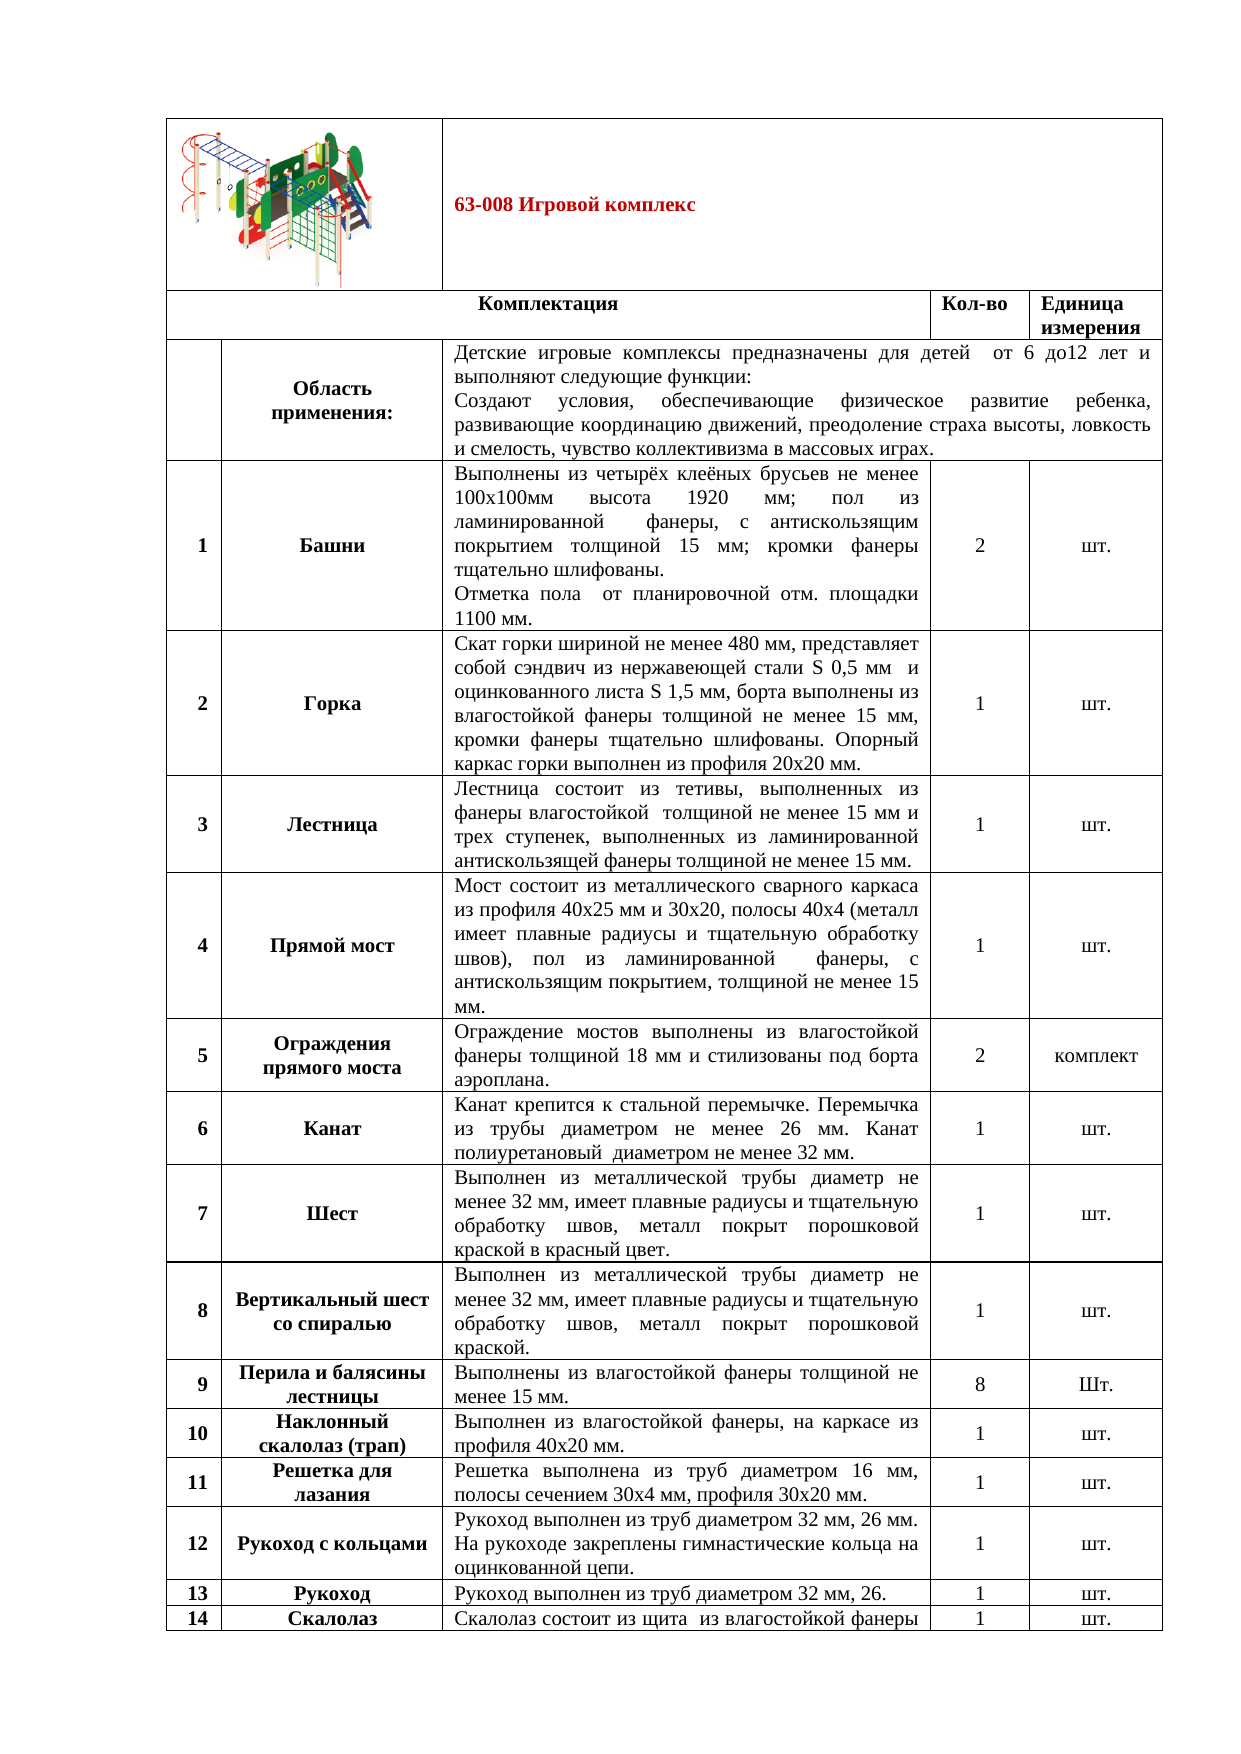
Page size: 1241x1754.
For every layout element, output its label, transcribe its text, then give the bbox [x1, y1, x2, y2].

table_cell Выполнены из влагостойкой фанеры толщиной не менее 15 мм. [443, 1360, 930, 1408]
table_cell шт. [1030, 461, 1162, 629]
table_cell Решетка выполнена из труб диаметром 16 мм, полосы сечением 30х4 мм, профиля 30х20 мм. [443, 1458, 930, 1506]
table_cell [167, 1360, 221, 1408]
table_cell [167, 1092, 221, 1164]
table_cell Решетка для лазания [222, 1458, 442, 1506]
table_cell 1 [931, 1409, 1029, 1457]
table_cell Мост состоит из металлического сварного каркаса из профиля 40х25 мм и 30х20, полосы 40х4 (металл имеет плавные радиусы и тщательную обработку швов), пол из ламинированной фанеры, с антискользящим покрытием, толщиной не менее 15 мм. [443, 873, 930, 1018]
table_cell шт. [1030, 1263, 1162, 1359]
table_cell Ограждения прямого моста [222, 1019, 442, 1091]
table_cell Перила и балясины лестницы [222, 1360, 442, 1408]
table_cell Прямой мост [222, 873, 442, 1018]
table_cell Выполнен из металлической трубы диаметр не менее 32 мм, имеет плавные радиусы и тщательную обработку швов, металл покрыт порошковой краской в красный цвет. [443, 1165, 930, 1261]
table_cell Шт. [1030, 1360, 1162, 1408]
table_cell шт. [1030, 1507, 1162, 1579]
table_cell 2 [931, 461, 1029, 629]
table_cell Кол-во [931, 291, 1029, 339]
table_cell шт. [1030, 873, 1162, 1018]
table_cell [167, 1263, 221, 1359]
picture [177, 119, 375, 290]
table_cell шт. [1030, 1458, 1162, 1506]
table_cell шт. [1030, 776, 1162, 872]
table_cell [167, 1165, 221, 1261]
table_cell шт. [1030, 1092, 1162, 1164]
table_cell 1 [931, 1458, 1029, 1506]
table_cell Рукоход выполнен из труб диаметром 32 мм, 26. [443, 1580, 930, 1604]
table_cell 1 [931, 631, 1029, 775]
table_cell 1 [931, 1580, 1029, 1604]
table_cell [167, 461, 221, 629]
table_cell Выполнен из влагостойкой фанеры, на каркасе из профиля 40х20 мм. [443, 1409, 930, 1457]
table_header [167, 119, 177, 289]
table_cell Рукоход [222, 1580, 442, 1604]
table_cell Рукоход выполнен из труб диаметром 32 мм, 26 мм. На рукоходе закреплены гимнастические кольца на оцинкованной цепи. [443, 1507, 930, 1579]
table_header [375, 119, 442, 289]
table_cell Лестница состоит из тетивы, выполненных из фанеры влагостойкой толщиной не менее 15 мм и трех ступенек, выполненных из ламинированной антискользящей фанеры толщиной не менее 15 мм. [443, 776, 930, 872]
table_cell Башни [222, 461, 442, 629]
table_cell 1 [931, 1507, 1029, 1579]
table_cell Скат горки шириной не менее 480 мм, представляет собой сэндвич из нержавеющей стали S 0,5 мм и оцинкованного листа S 1,5 мм, борта выполнены из влагостойкой фанеры толщиной не менее 15 мм, кромки фанеры тщательно шлифованы. Опорный каркас горки выполнен из профиля 20х20 мм. [443, 631, 930, 775]
table_cell комплект [1030, 1019, 1162, 1091]
table_cell Область применения: [222, 340, 442, 460]
table_cell [167, 776, 221, 872]
table_cell Единица измерения [1030, 291, 1162, 339]
table_cell Горка [222, 631, 442, 775]
table_cell Выполнены из четырёх клеёных брусьев не менее 100х100мм высота 1920 мм; пол из ламинированной фанеры, с антискользящим покрытием толщиной 15 мм; кромки фанеры тщательно шлифованы. Отметка пола от планировочной отм. площадки 1100 мм. [443, 461, 930, 629]
table_cell Вертикальный шест со спиралью [222, 1263, 442, 1359]
table_cell Ограждение мостов выполнены из влагостойкой фанеры толщиной 18 мм и стилизованы под борта аэроплана. [443, 1019, 930, 1091]
table_cell Наклонный скалолаз (трап) [222, 1409, 442, 1457]
table_cell Лестница [222, 776, 442, 872]
table_cell Рукоход с кольцами [222, 1507, 442, 1579]
table_header 63-008 Игровой комплекс [443, 119, 1162, 289]
table_cell 1 [931, 1165, 1029, 1261]
table_cell 1 [931, 1606, 1029, 1629]
table_cell 2 [931, 1019, 1029, 1091]
table_cell Детские игровые комплексы предназначены для детей от 6 до12 лет и выполняют следующие функции: Создают условия, обеспечивающие физическое развитие ребенка, развивающие координацию движений, преодоление страха высоты, ловкость и смелость, чувство коллективизма в массовых играх. [443, 340, 1162, 460]
table_cell Канат [222, 1092, 442, 1164]
table_cell Комплектация [167, 291, 930, 339]
table_cell шт. [1030, 631, 1162, 775]
table_cell шт. [1030, 1580, 1162, 1604]
table_cell [167, 340, 221, 460]
table_cell [167, 1019, 221, 1091]
table_cell [167, 631, 221, 775]
table_cell [167, 1606, 221, 1629]
table_cell 8 [931, 1360, 1029, 1408]
table_cell Канат крепится к стальной перемычке. Перемычка из трубы диаметром не менее 26 мм. Канат полиуретановый диаметром не менее 32 мм. [443, 1092, 930, 1164]
table_cell [167, 1409, 221, 1457]
table_cell шт. [1030, 1606, 1162, 1629]
table_cell шт. [1030, 1409, 1162, 1457]
table_cell [167, 1458, 221, 1506]
table_cell [167, 1580, 221, 1604]
table_cell Скалолаз [222, 1606, 442, 1629]
table_cell Шест [222, 1165, 442, 1261]
table_cell [167, 873, 221, 1018]
table_cell Выполнен из металлической трубы диаметр не менее 32 мм, имеет плавные радиусы и тщательную обработку швов, металл покрыт порошковой краской. [443, 1263, 930, 1359]
table_cell 1 [931, 873, 1029, 1018]
table_cell [167, 1507, 221, 1579]
table_cell 1 [931, 1092, 1029, 1164]
table_cell 1 [931, 776, 1029, 872]
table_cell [443, 1606, 930, 1629]
table_cell шт. [1030, 1165, 1162, 1261]
table_cell 1 [931, 1263, 1029, 1359]
